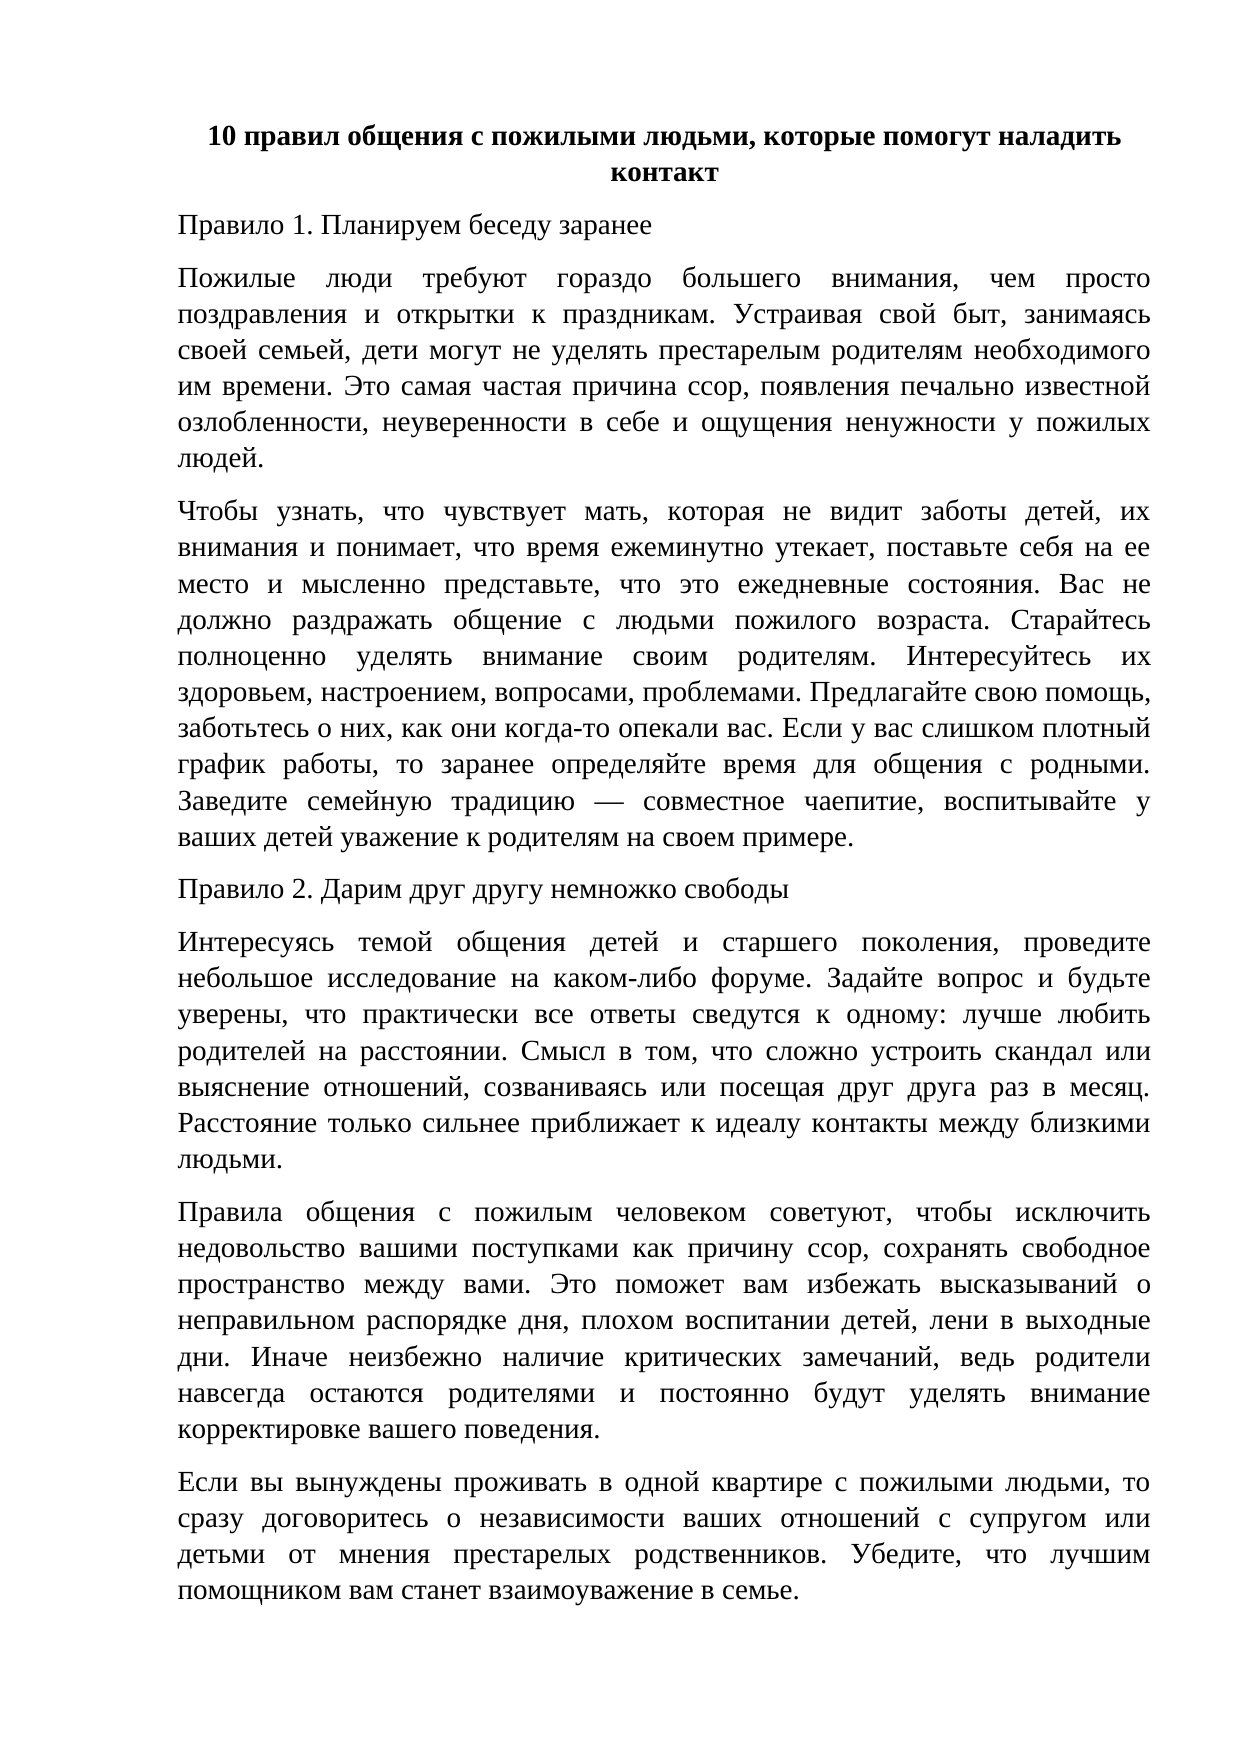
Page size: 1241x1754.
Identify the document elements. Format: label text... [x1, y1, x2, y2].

text Чтобы узнать, что чувствует мать, которая не видит заботы детей, их внимания и понимает, что время ежеминутно утекает, поставьте себя на ее место и мысленно представьте, что это ежедневные состояния. Вас не должно раздражать общение с людьми пожилого возраста. Старайтесь полноценно уделять внимание своим родителям. Интересуйтесь их здоровьем, настроением, вопросами, проблемами. Предлагайте свою помощь, заботьтесь о них, как они когда-то опекали вас. Если у вас слишком плотный график работы, то заранее определяйте время для общения с родными. Заведите семейную традицию — совместное чаепитие, воспитывайте у ваших детей уважение к родителям на своем примере. [177, 493, 1152, 852]
text Если вы вынуждены проживать в одной квартире с пожилыми людьми, то сразу договоритесь о независимости ваших отношений с супругом или детьми от мнения престарелых родственников. Убедите, что лучшим помощником вам станет взаимоуважение в семье. [177, 1464, 1152, 1606]
text Правила общения с пожилым человеком советуют, чтобы исключить недовольство вашими поступками как причину ссор, сохранять свободное пространство между вами. Это поможет вам избежать высказываний о неправильном распорядке дня, плохом воспитании детей, лени в выходные дни. Иначе неизбежно наличие критических замечаний, ведь родители навсегда остаются родителями и постоянно будут уделять внимание корректировке вашего поведения. [177, 1194, 1152, 1444]
text Пожилые люди требуют гораздо большего внимания, чем просто поздравления и открытки к праздникам. Устраивая свой быт, занимаясь своей семьей, дети могут не уделять престарелым родителям необходимого им времени. Это самая частая причина ссор, появления печально известной озлобленности, неуверенности в себе и ощущения ненужности у пожилых людей. [177, 260, 1152, 474]
text Правило 1. Планируем беседу заранее [177, 207, 1152, 241]
text Правило 2. Дарим друг другу немножко свободы [177, 872, 1152, 905]
text Интересуясь темой общения детей и старшего поколения, проведите небольшое исследование на каком-либо форуме. Задайте вопрос и будьте уверены, что практически все ответы сведутся к одному: лучше любить родителей на расстоянии. Смысл в том, что сложно устроить скандал или выяснение отношений, созваниваясь или посещая друг друга раз в месяц. Расстояние только сильнее приближает к идеалу контакты между близкими людьми. [177, 924, 1152, 1175]
text 10 правил общения с пожилыми людьми, которые помогут наладить контакт [177, 118, 1152, 188]
